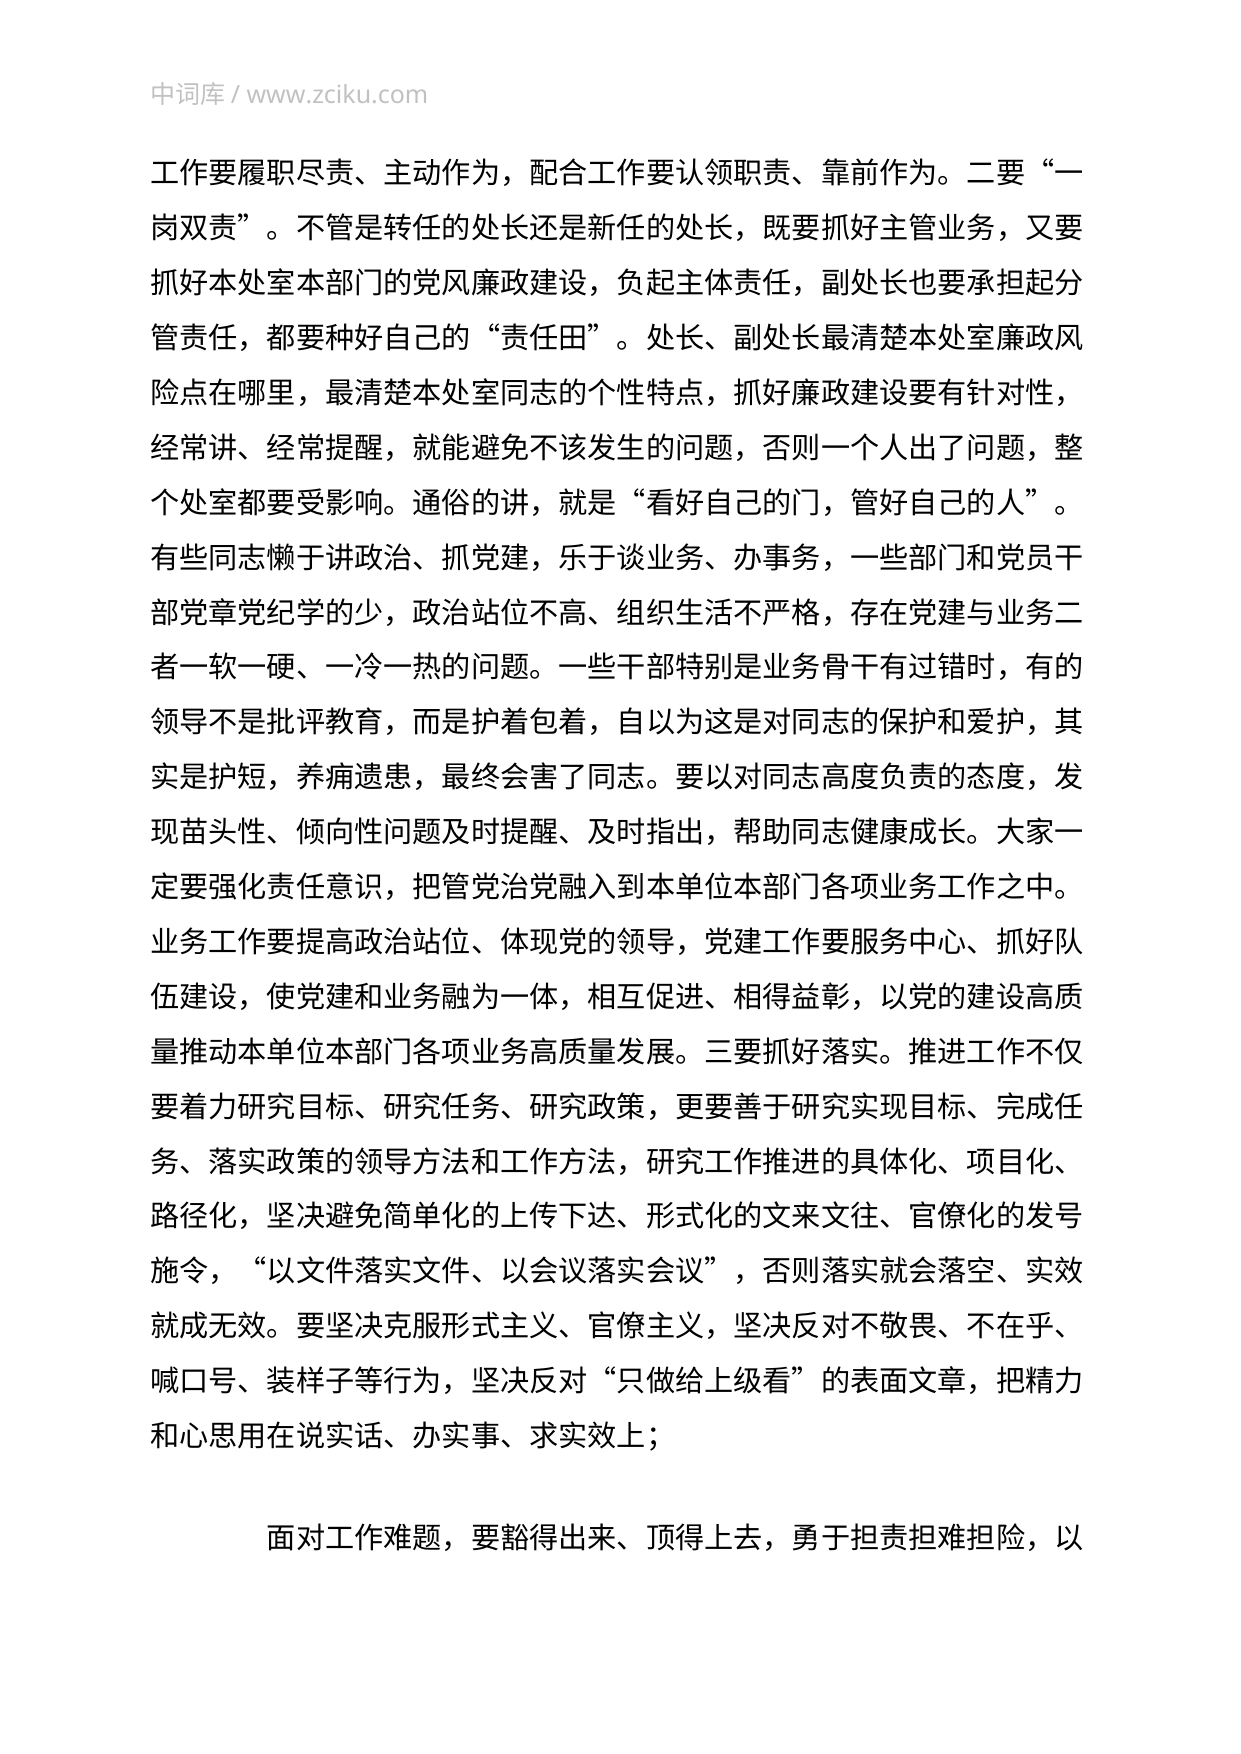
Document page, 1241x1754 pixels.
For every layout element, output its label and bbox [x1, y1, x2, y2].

text [150, 150, 1090, 1455]
text [150, 1514, 1090, 1557]
